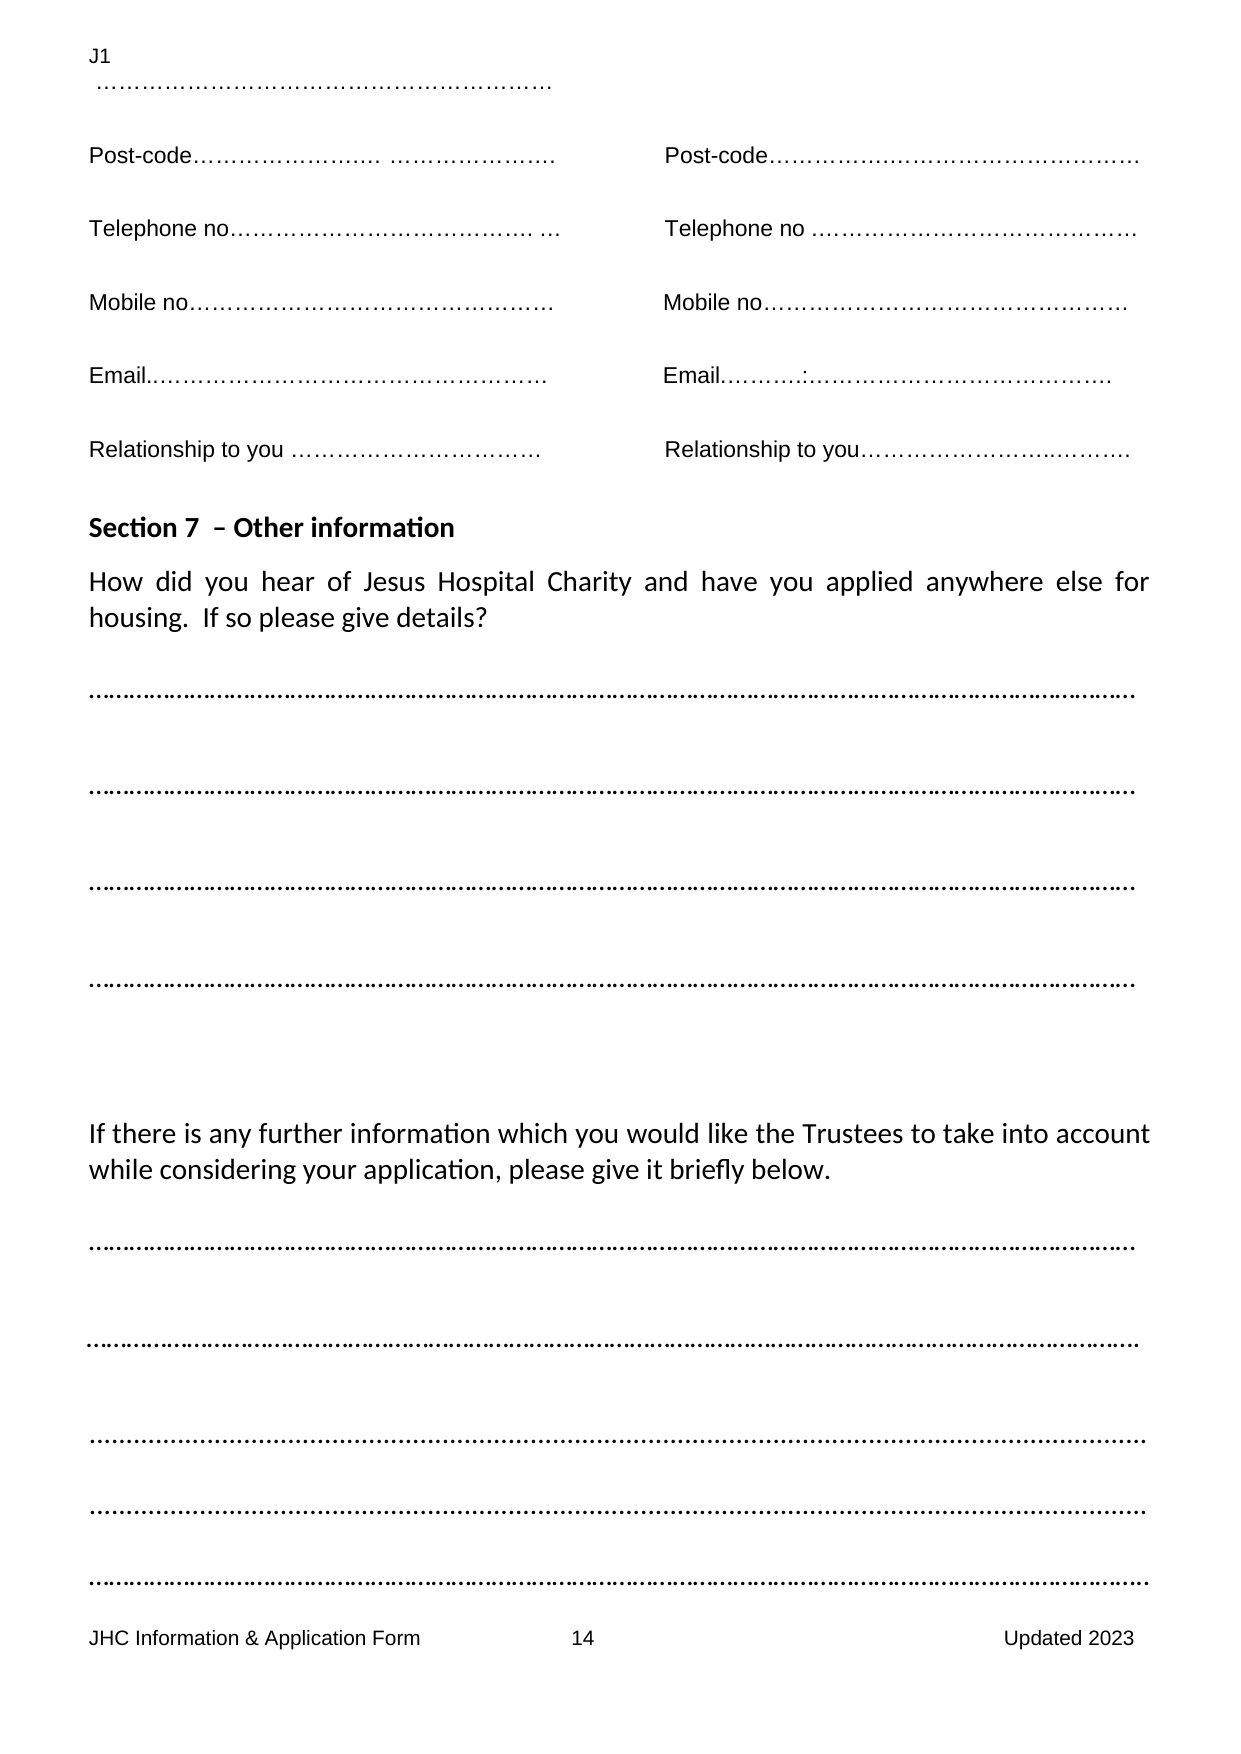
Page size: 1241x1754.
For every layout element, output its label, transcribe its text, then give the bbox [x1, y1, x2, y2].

text ………………………………………………………………………………………………………………………………………… [89, 766, 1152, 802]
text …………………………………………………… [89, 68, 1152, 95]
text ………………………………………………………………………………………………………………………………………… [89, 862, 1152, 898]
text How did you hear of Jesus Hospital Charity and have you applied anywhere else for housing. If so please give details? [89, 563, 1152, 634]
text Email..…………………………………………… Email.……….:…………………………………. [89, 362, 1152, 389]
text Section 7 – Other information [89, 509, 1152, 545]
text Mobile no………………………………………… Mobile no………………………………………… [89, 289, 1152, 315]
text ………………………………………………………………………………………………………………………………………… [89, 670, 1152, 706]
text If there is any further information which you would like the Trustees to take into account while considering your application, please give it briefly below. [14, 1116, 1152, 1187]
text Relationship to you …………………………… Relationship to you……………………..………. [89, 436, 1152, 462]
text ………………………………………………………………………………………………………………………………………… [14, 1222, 1152, 1258]
text Telephone no…………………………………. … Telephone no .…………………………………… [89, 215, 1152, 242]
text ………………………………………………………………………………………………………………………………………….. [89, 1557, 1152, 1593]
text …………………………………………………………………………………………………………………………………………. [14, 1319, 1152, 1354]
text Post-code………………….… …………………. Post-code…………….…………………………… [89, 142, 1152, 168]
text ………………………………………………………………………………………………………………………………………… [89, 959, 1152, 994]
text ................................................................................................................................................................................................................................................................................................ [89, 1415, 1152, 1522]
